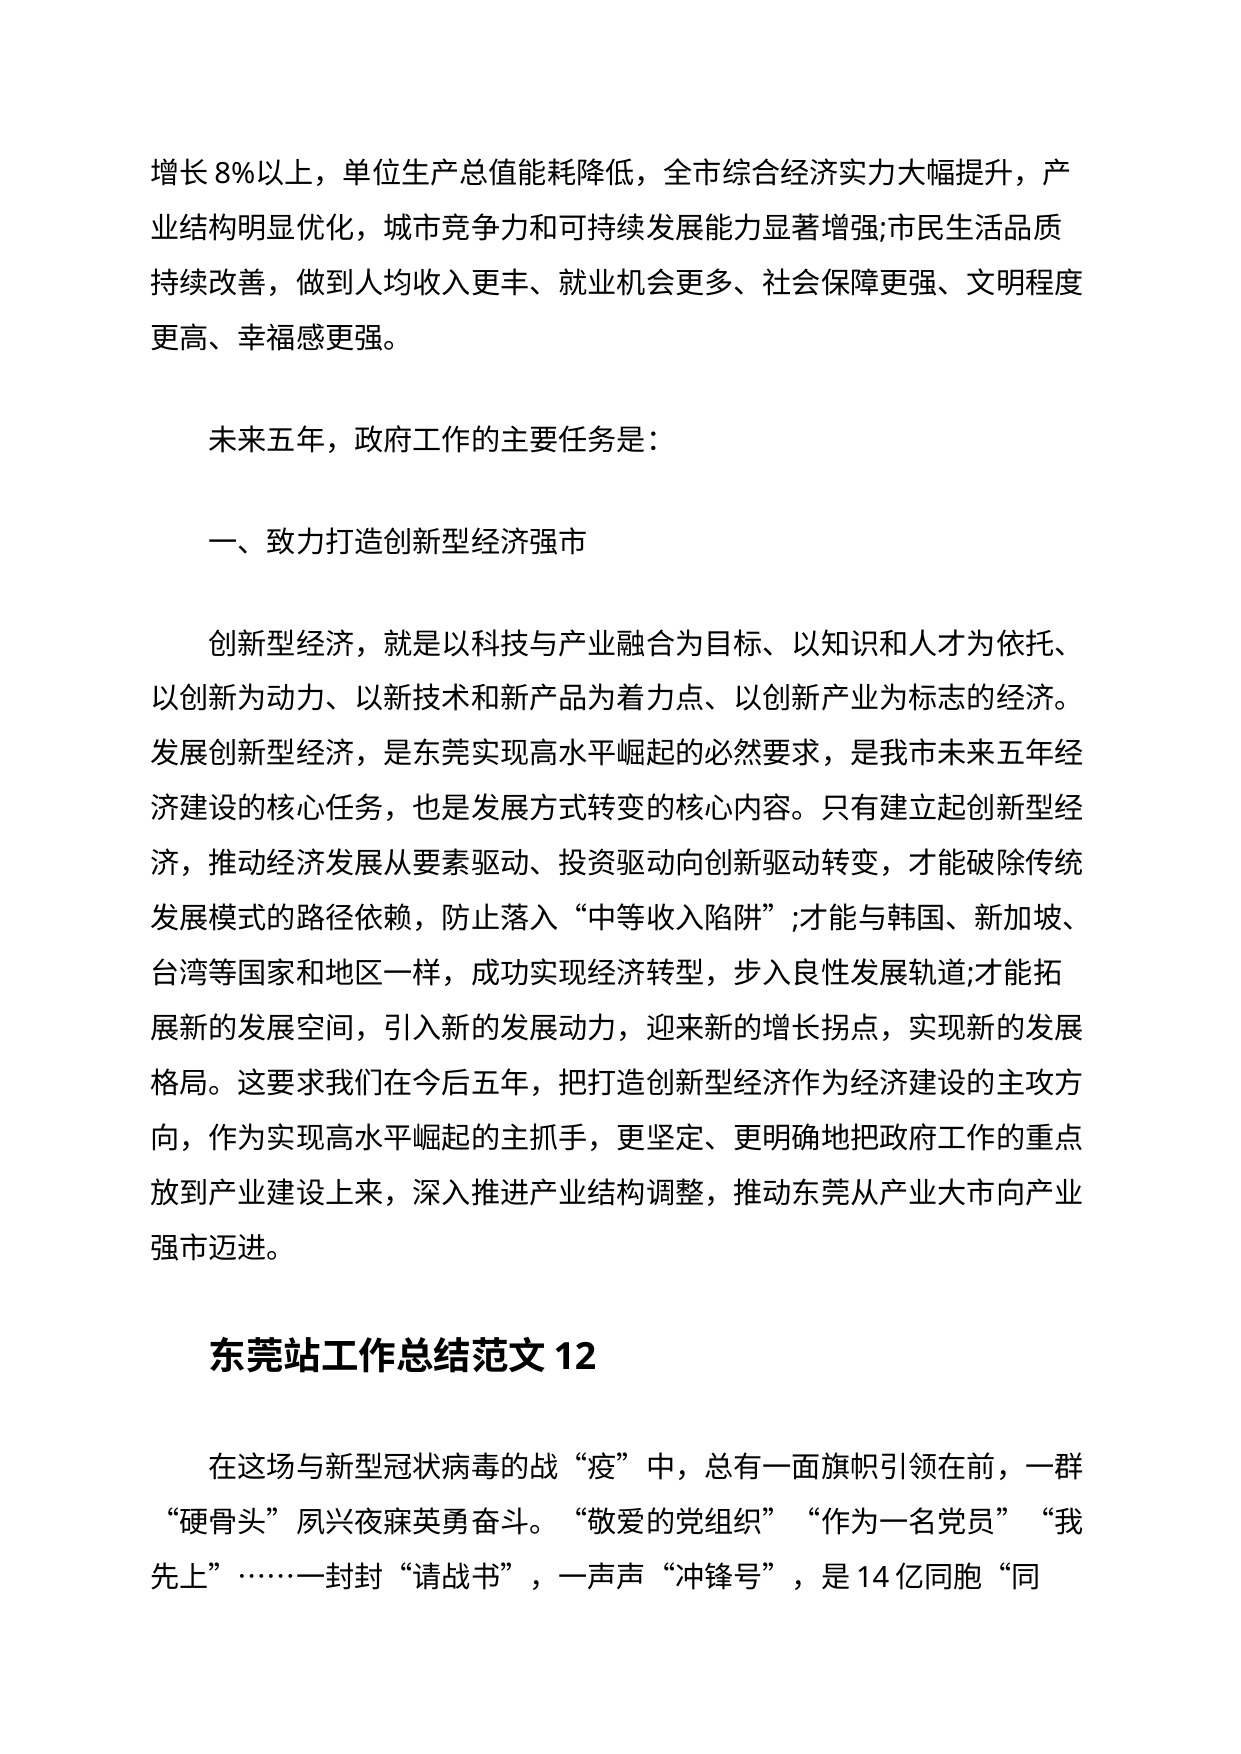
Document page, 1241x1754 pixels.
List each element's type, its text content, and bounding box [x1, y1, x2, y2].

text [150, 1444, 1090, 1596]
text 未来五年，政府工作的主要任务是： [150, 417, 1090, 459]
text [150, 150, 1090, 357]
text 创新型经济，就是以科技与产业融合为目标、以知识和人才为依托、以创新为动力、以新技术和新产品为着力点、以创新产业为标志的经济。发展创新型经济，是东莞实现高水平崛起的必然要求，是我市未来五年经济建设的核心任务，也是发展方式转变的核心内容。只有建立起创新型经济，推动经济发展从要素驱动、投资驱动向创新驱动转变，才能破除传统发展模式的路径依赖，防止落入“中等收入陷阱”;才能与韩国、新加坡、台湾等国家和地区一样，成功实现经济转型，步入良性发展轨道;才能拓展新的发展空间，引入新的发展动力，迎来新的增长拐点，实现新的发展格局。这要求我们在今后五年，把打造创新型经济作为经济建设的主攻方向，作为实现高水平崛起的主抓手，更坚定、更明确地把政府工作的重点放到产业建设上来，深入推进产业结构调整，推动东莞从产业大市向产业强市迈进。 [150, 620, 1090, 1267]
text 东莞站工作总结范文12 [150, 1326, 1090, 1381]
text 一、致力打造创新型经济强市 [150, 518, 1090, 561]
